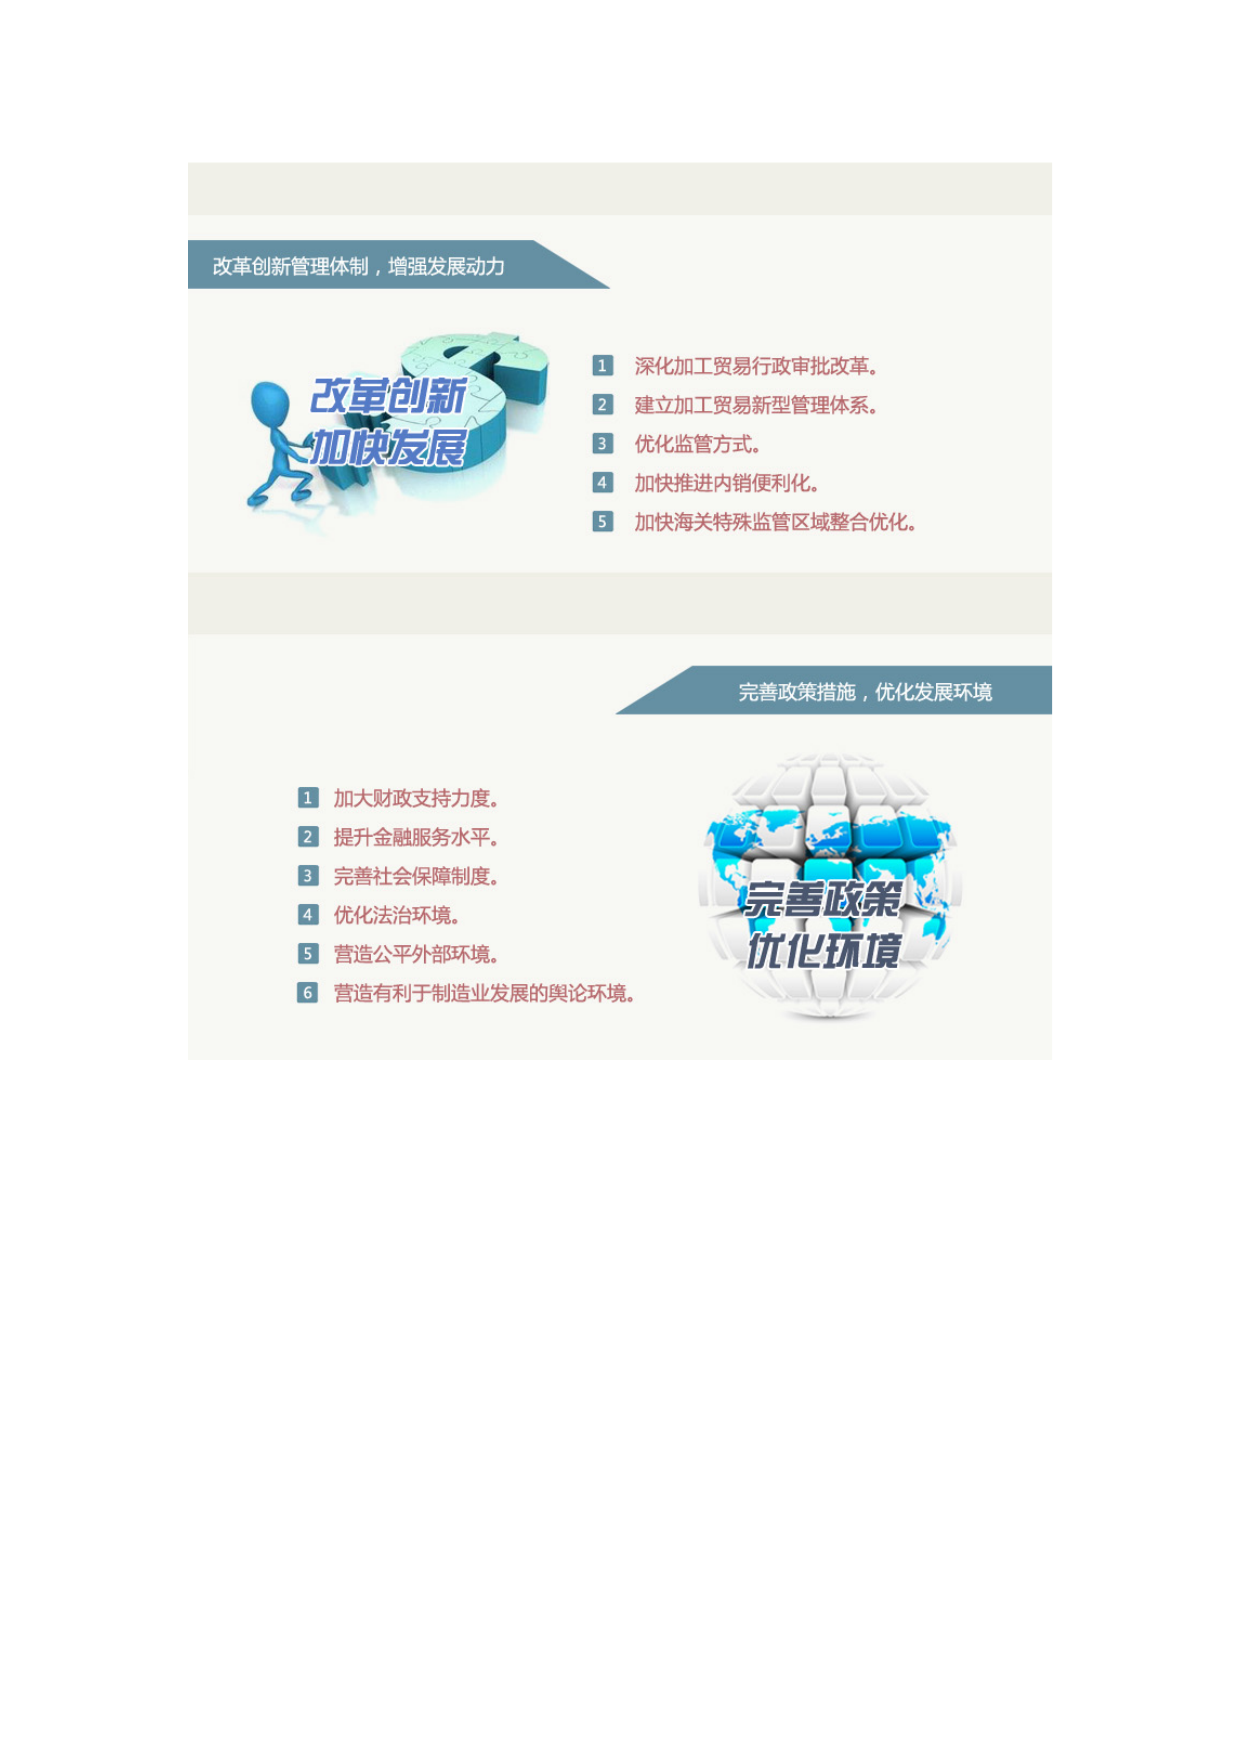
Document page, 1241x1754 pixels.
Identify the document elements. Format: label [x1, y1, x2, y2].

picture [188, 162, 1053, 1060]
